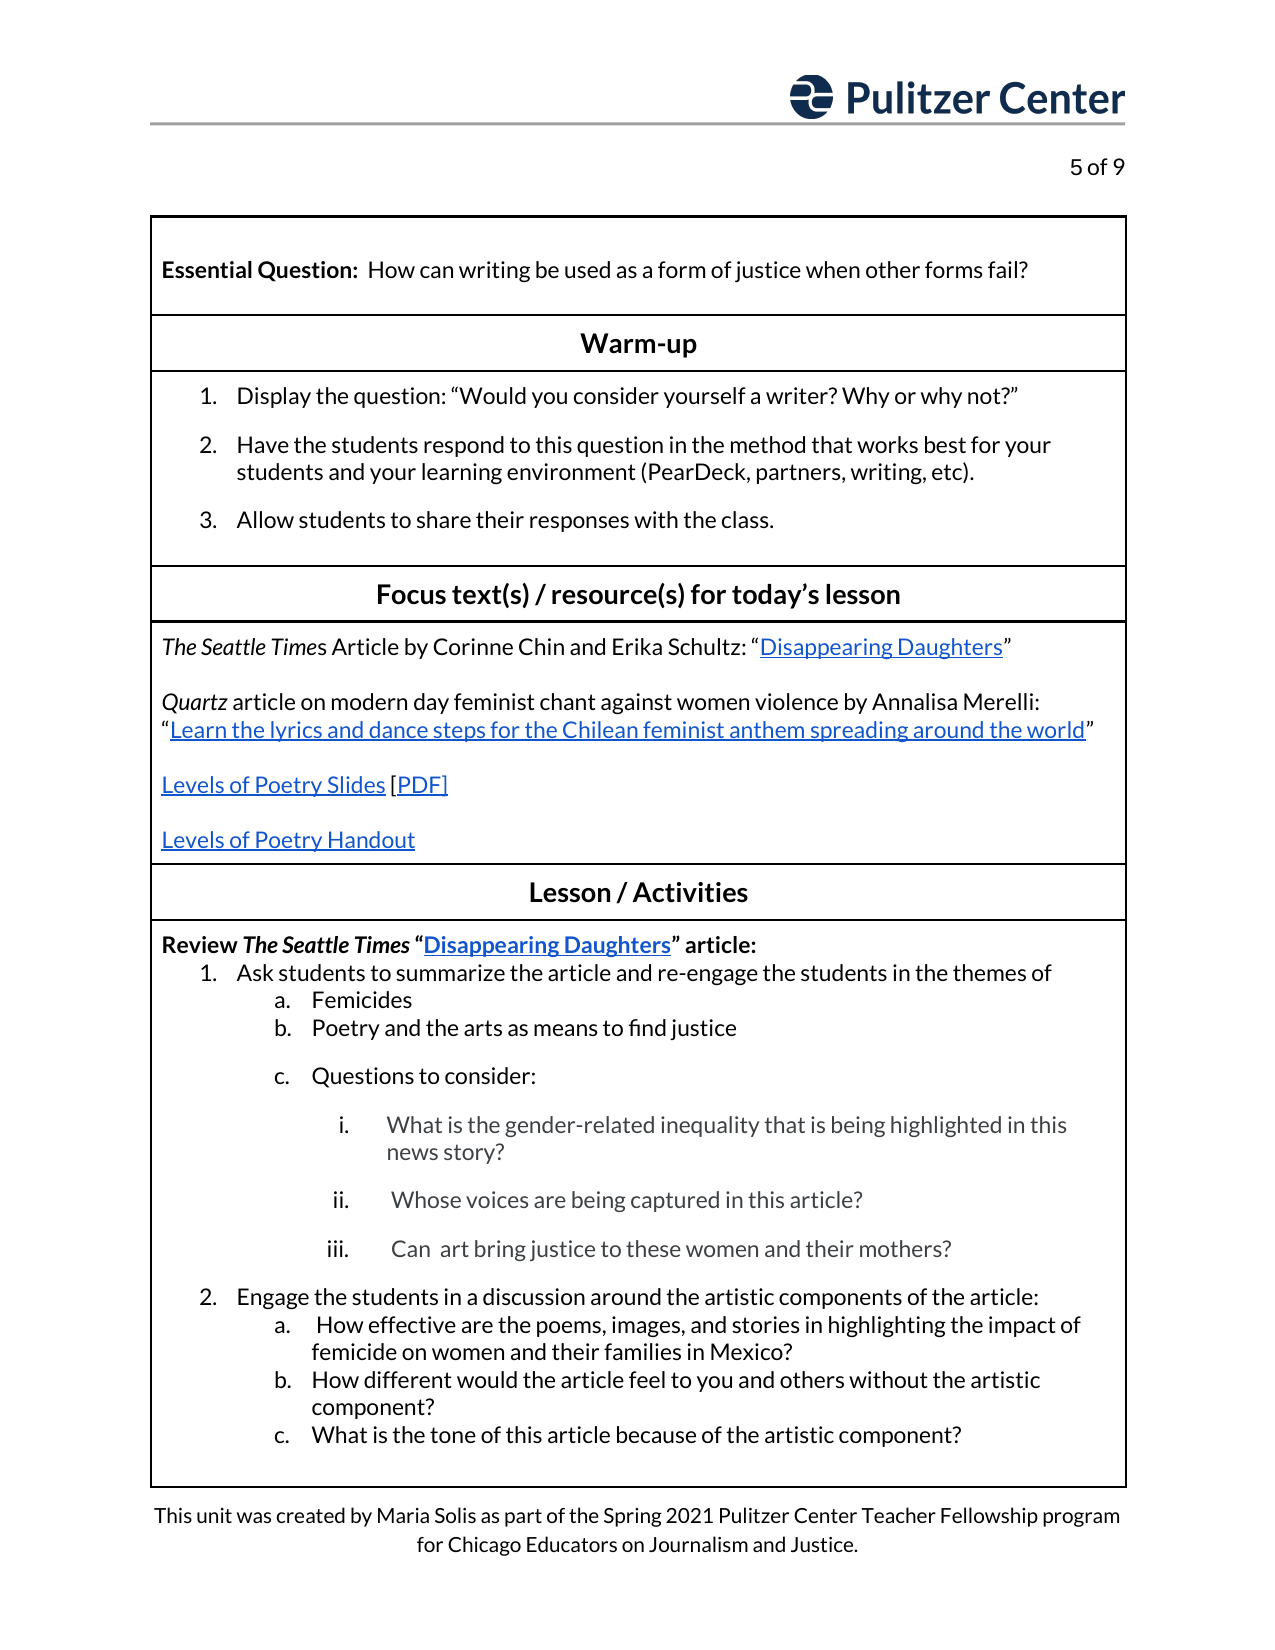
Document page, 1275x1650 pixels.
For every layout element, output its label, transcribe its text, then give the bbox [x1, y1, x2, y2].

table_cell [152, 921, 1125, 1486]
table_cell Display the question: “Would you consider yourself a writer? Why or why not?” Have the students respond to this question in the method that works best for your students and your learning environment (PearDeck, partners, writing, etc). Allow students to share their responses with the class. [152, 372, 1125, 565]
table_cell Lesson / Activities [152, 865, 1125, 919]
table_cell Focus text(s) / resource(s) for today’s lesson [152, 567, 1125, 620]
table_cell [152, 218, 1125, 314]
table_cell Warm-up [152, 316, 1125, 369]
table_cell The Seattle Times Article by Corinne Chin and Erika Schultz: “Disappearing Daughters” Quartz article on modern day feminist chant against women violence by Annalisa Merelli: “Learn the lyrics and dance steps for the Chilean feminist anthem spreading around the world” Levels of Poetry Slides [PDF] Levels of Poetry Handout [152, 623, 1125, 863]
picture [790, 75, 1125, 119]
